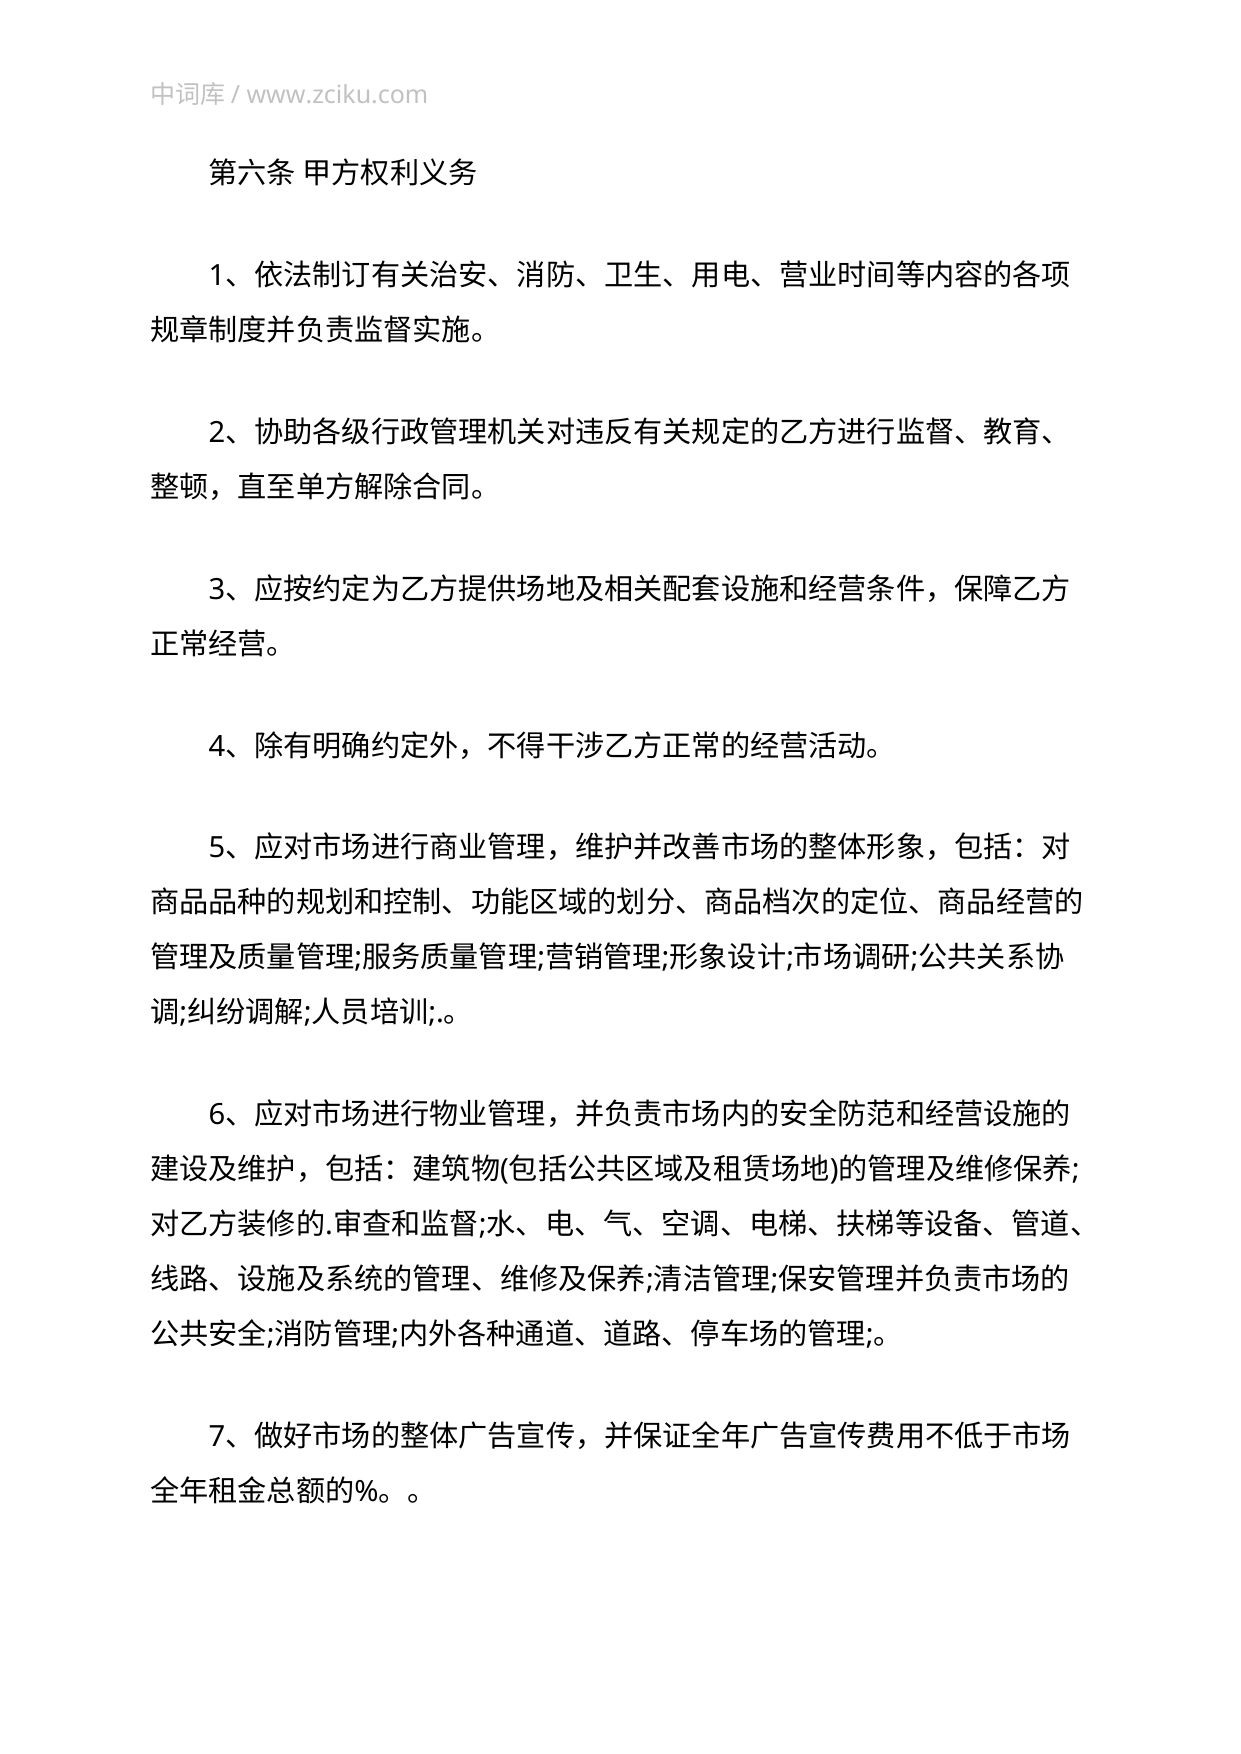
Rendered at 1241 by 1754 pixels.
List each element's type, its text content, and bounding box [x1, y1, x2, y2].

text 第六条 甲方权利义务 [150, 150, 1090, 192]
text 5、应对市场进行商业管理，维护并改善市场的整体形象，包括：对商品品种的规划和控制、功能区域的划分、商品档次的定位、商品经营的管理及质量管理;服务质量管理;营销管理;形象设计;市场调研;公共关系协调;纠纷调解;人员培训;.。 [150, 824, 1090, 1031]
text 2、协助各级行政管理机关对违反有关规定的乙方进行监督、教育、整顿，直至单方解除合同。 [150, 408, 1090, 506]
text 4、除有明确约定外，不得干涉乙方正常的经营活动。 [150, 722, 1090, 764]
text 6、应对市场进行物业管理，并负责市场内的安全防范和经营设施的建设及维护，包括：建筑物(包括公共区域及租赁场地)的管理及维修保养;对乙方装修的.审查和监督;水、电、气、空调、电梯、扶梯等设备、管道、线路、设施及系统的管理、维修及保养;清洁管理;保安管理并负责市场的公共安全;消防管理;内外各种通道、道路、停车场的管理;。 [150, 1091, 1090, 1353]
text 3、应按约定为乙方提供场地及相关配套设施和经营条件，保障乙方正常经营。 [150, 565, 1090, 663]
text 1、依法制订有关治安、消防、卫生、用电、营业时间等内容的各项规章制度并负责监督实施。 [150, 252, 1090, 349]
text 7、做好市场的整体广告宣传，并保证全年广告宣传费用不低于市场全年租金总额的%。。 [150, 1413, 1090, 1510]
